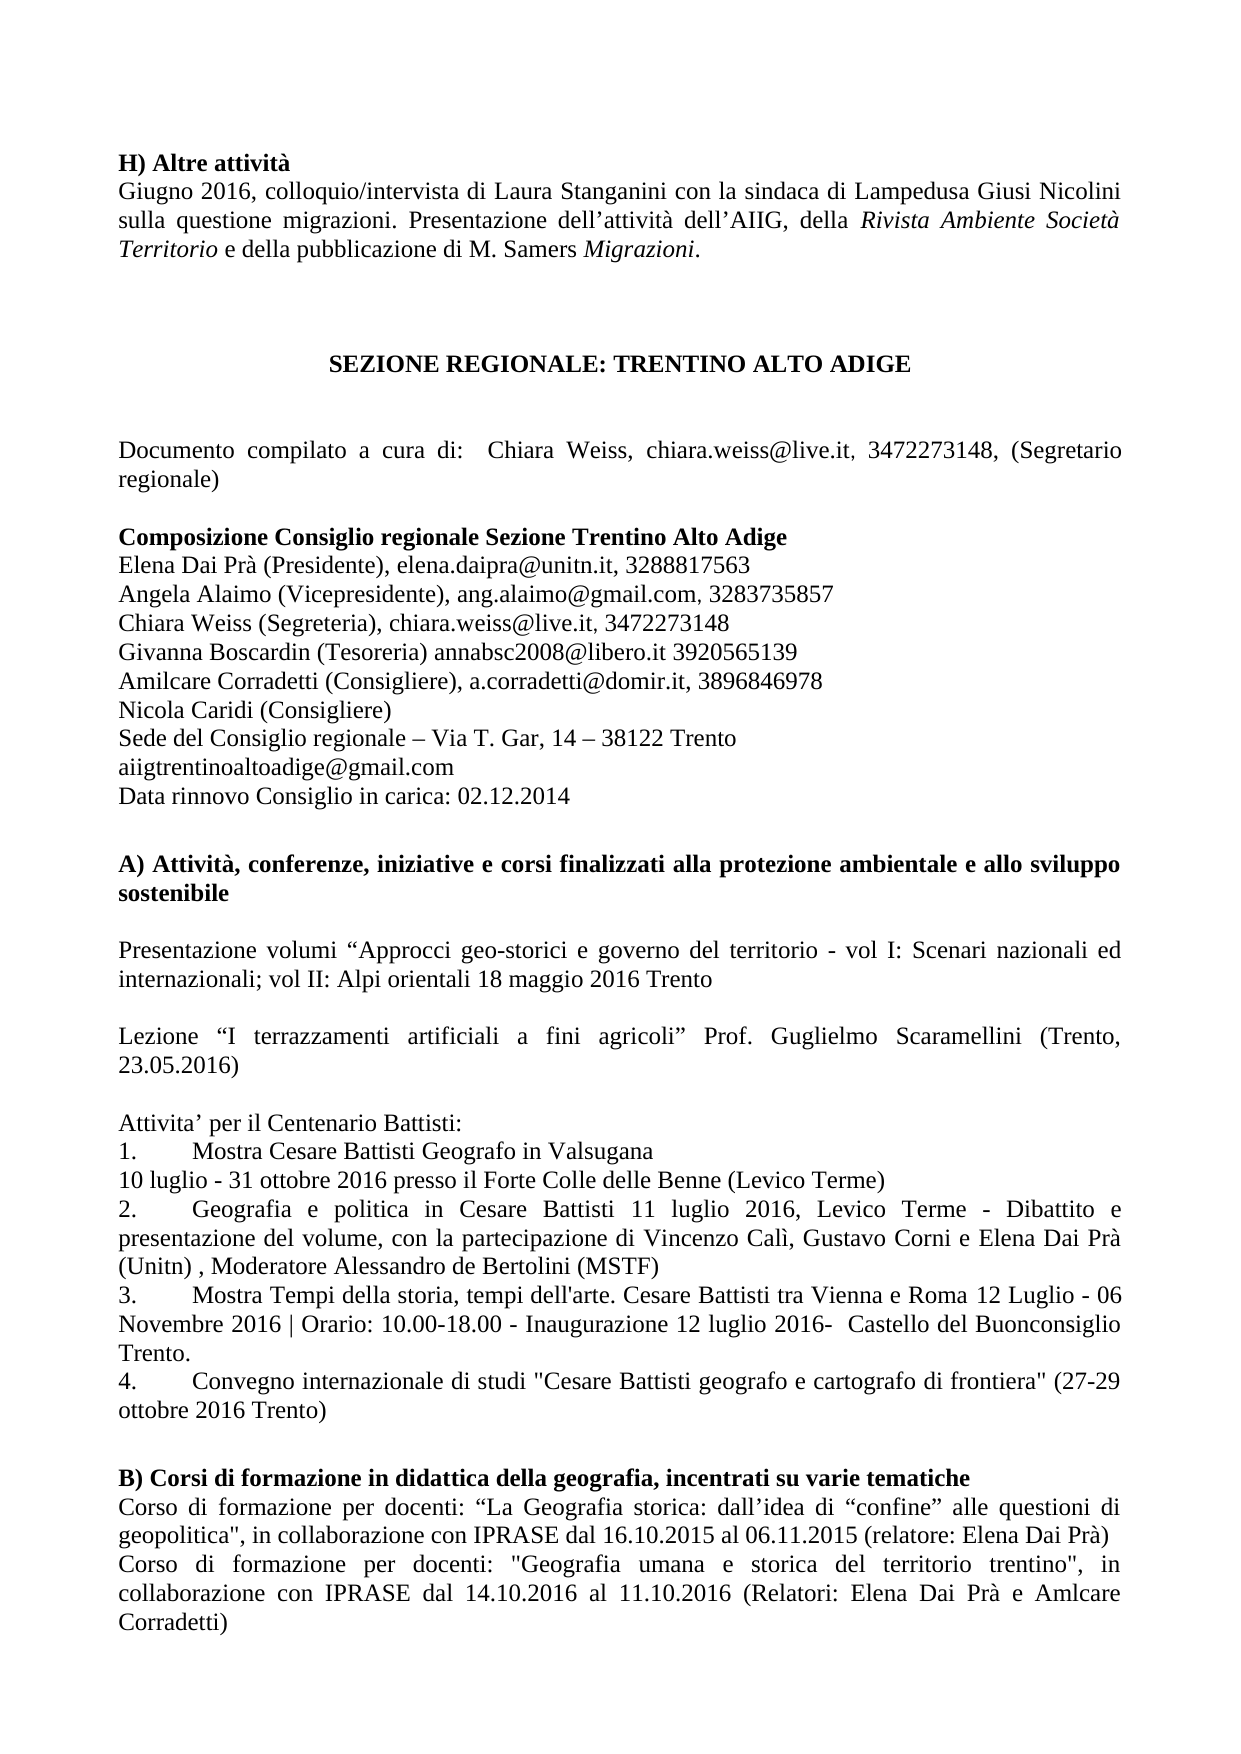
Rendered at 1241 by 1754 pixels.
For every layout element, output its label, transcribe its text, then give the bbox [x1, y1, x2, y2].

text Data rinnovo Consiglio in carica: 02.12.2014 [118, 781, 1122, 810]
text Corso di formazione per docenti: “La Geografia storica: dall’idea di “confine” alle questioni di geopolitica", in collaborazione con IPRASE dal 16.10.2015 al 06.11.2015 (relatore: Elena Dai Prà) [118, 1492, 1122, 1549]
text H) Altre attività [118, 148, 1122, 176]
text Givanna Boscardin (Tesoreria) annabsc2008@libero.it 3920565139 [118, 637, 1122, 666]
text Corso di formazione per docenti: "Geografia umana e storica del territorio trentino", in collaborazione con IPRASE dal 14.10.2016 al 11.10.2016 (Relatori: Elena Dai Prà e Amlcare Corradetti) [118, 1549, 1122, 1636]
text Documento compilato a cura di: Chiara Weiss, chiara.weiss@live.it, 3472273148, (Segretario regionale) [118, 435, 1122, 493]
text Angela Alaimo (Vicepresidente), ang.alaimo@gmail.com, 3283735857 [118, 579, 1122, 608]
text 10 luglio - 31 ottobre 2016 presso il Forte Colle delle Benne (Levico Terme) [118, 1165, 1122, 1194]
text Composizione Consiglio regionale Sezione Trentino Alto Adige [118, 522, 1122, 550]
text Sede del Consiglio regionale – Via T. Gar, 14 – 38122 Trento [118, 723, 1122, 752]
list Geografia e politica in Cesare Battisti 11 luglio 2016, Levico Terme - Dibattito e presentazione del volume, con la partecipazione di Vincenzo Calì, Gustavo Corni e Elena Dai Prà (Unitn) , Moderatore Alessandro de Bertolini (MSTF) [118, 1194, 1122, 1280]
text Presentazione volumi “Approcci geo-storici e governo del territorio - vol I: Scenari nazionali ed internazionali; vol II: Alpi orientali 18 maggio 2016 Trento [583, 964, 1122, 993]
text B) Corsi di formazione in didattica della geografia, incentrati su varie tematiche [118, 1463, 1122, 1492]
text Amilcare Corradetti (Consigliere), a.corradetti@domir.it, 3896846978 [118, 666, 1122, 695]
list Mostra Cesare Battisti Geografo in Valsugana [118, 1136, 1122, 1165]
list Mostra Tempi della storia, tempi dell'arte. Cesare Battisti tra Vienna e Roma 12 Luglio - 06 Novembre 2016 | Orario: 10.00-18.00 - Inaugurazione 12 luglio 2016- Castello del Buonconsiglio Trento. [118, 1280, 1122, 1366]
list Convegno internazionale di studi "Cesare Battisti geografo e cartografo di frontiera" (27-29 ottobre 2016 Trento) [118, 1366, 1122, 1424]
text Lezione “I terrazzamenti artificiali a fini agricoli” Prof. Guglielmo Scaramellini (Trento, 23.05.2016) [118, 1021, 1122, 1079]
text SEZIONE REGIONALE: TRENTINO ALTO ADIGE [118, 349, 1122, 378]
text aiigtrentinoaltoadige@gmail.com [118, 752, 1122, 781]
text Giugno 2016, colloquio/intervista di Laura Stanganini con la sindaca di Lampedusa Giusi Nicolini sulla questione migrazioni. Presentazione dell’attività dell’AIIG, della Rivista Ambiente Società Territorio e della pubblicazione di M. Samers Migrazioni. [118, 176, 1122, 263]
text Attivita’ per il Centenario Battisti: [118, 1108, 1122, 1136]
text A) Attività, conferenze, iniziative e corsi finalizzati alla protezione ambientale e allo sviluppo sostenibile [118, 849, 1122, 906]
text Elena Dai Prà (Presidente), elena.daipra@unitn.it, 3288817563 [118, 550, 1122, 579]
text Chiara Weiss (Segreteria), chiara.weiss@live.it, 3472273148 [118, 608, 1122, 637]
text Nicola Caridi (Consigliere) [118, 695, 1122, 723]
